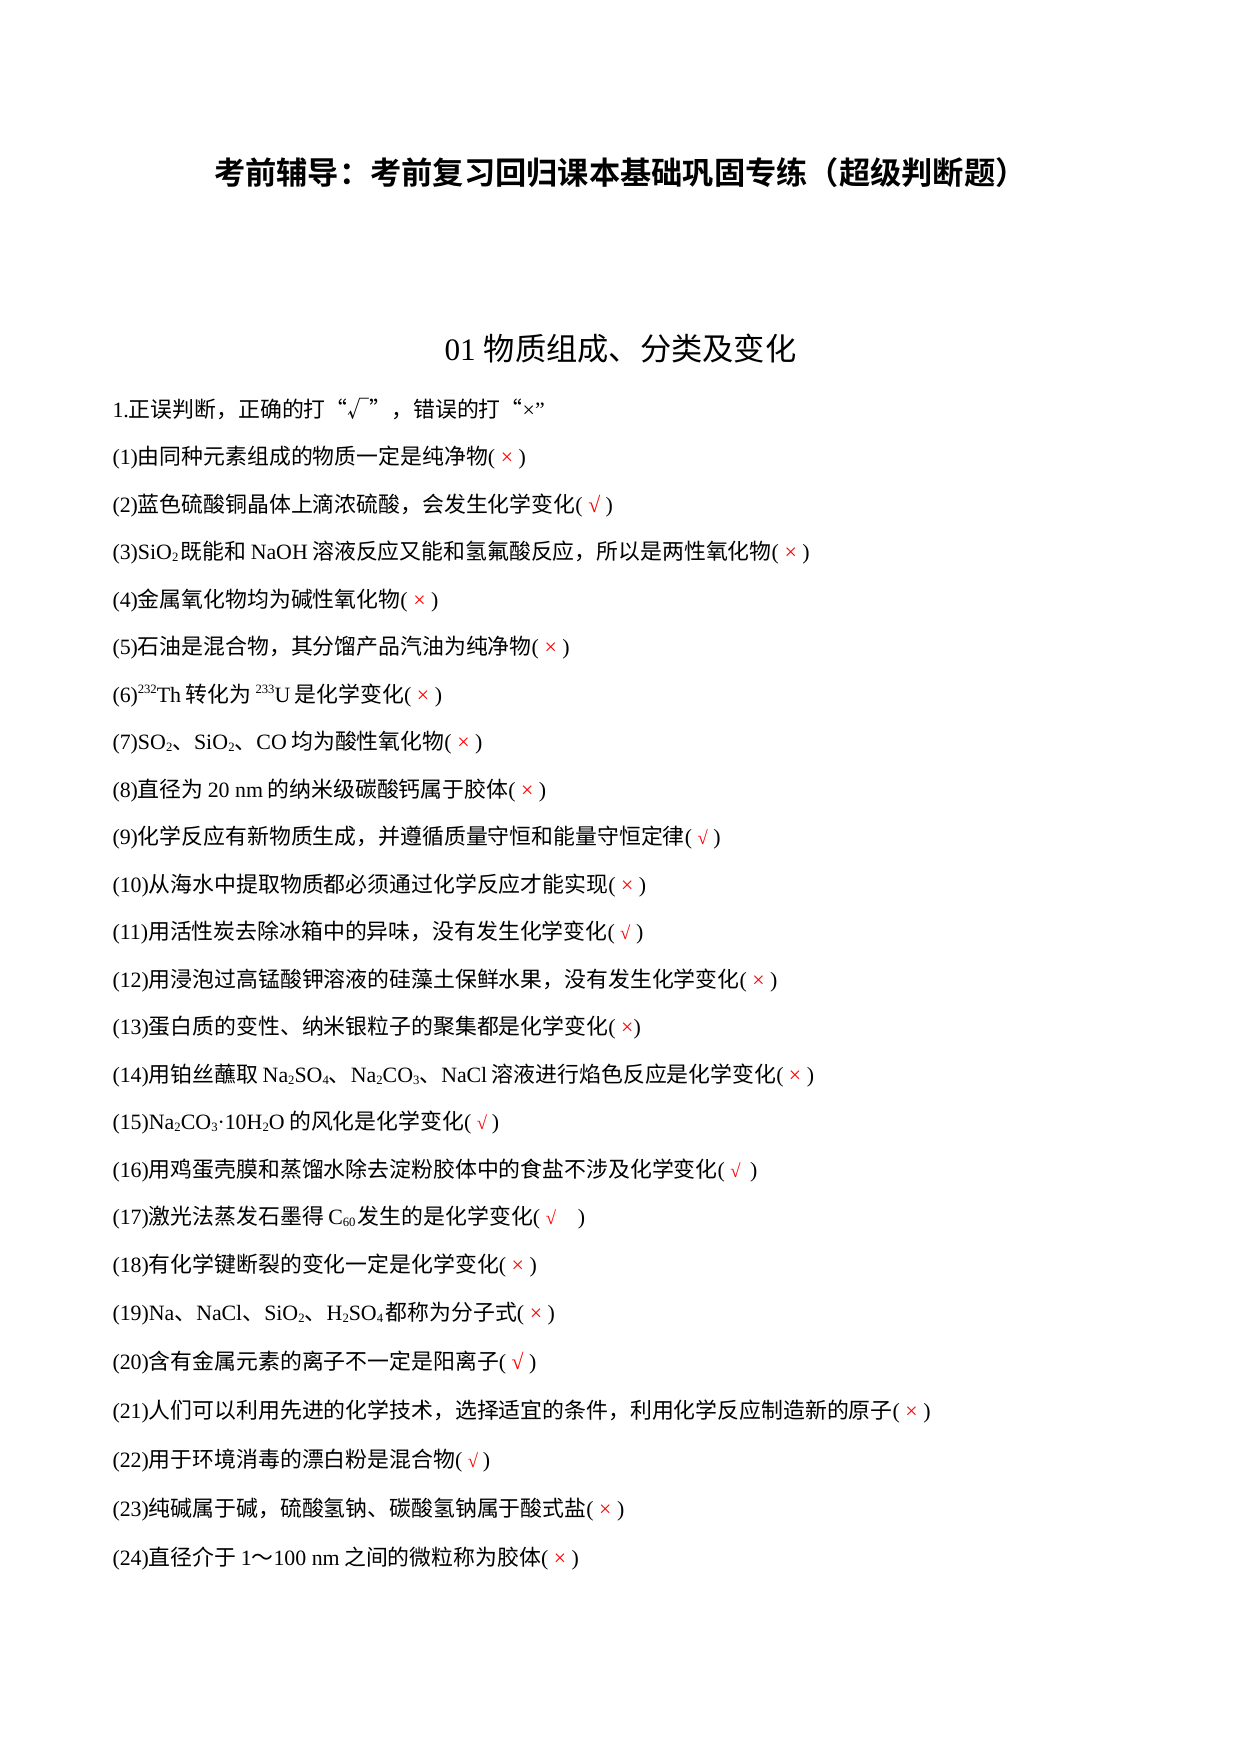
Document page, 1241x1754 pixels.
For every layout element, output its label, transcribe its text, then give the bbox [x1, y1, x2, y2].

text (16)用鸡蛋壳膜和蒸馏水除去淀粉胶体中的食盐不涉及化学变化( √ ) [112, 1152, 1128, 1183]
text (9)化学反应有新物质生成，并遵循质量守恒和能量守恒定律( √ ) [112, 819, 1128, 851]
text (3)SiO2既能和NaOH溶液反应又能和氢氟酸反应，所以是两性氧化物( × ) [112, 534, 1128, 566]
text (7)SO2、SiO2、CO均为酸性氧化物( × ) [112, 724, 1128, 756]
text (8)直径为20 nm的纳米级碳酸钙属于胶体( × ) [112, 772, 1128, 803]
text (6)232Th转化为233U是化学变化( × ) [112, 677, 1128, 708]
text (24)直径介于1～100 nm之间的微粒称为胶体( × ) [112, 1539, 1128, 1572]
text (5)石油是混合物，其分馏产品汽油为纯净物( × ) [112, 629, 1128, 661]
text 1.正误判断，正确的打“√”，错误的打“×” [112, 392, 1128, 423]
text (15)Na2CO3·10H2O的风化是化学变化( √ ) [112, 1104, 1128, 1136]
text (21)人们可以利用先进的化学技术，选择适宜的条件，利用化学反应制造新的原子( × ) [112, 1392, 1128, 1425]
text (19)Na、NaCl、SiO2、H2SO4都称为分子式( × ) [112, 1294, 1128, 1327]
text (23)纯碱属于碱，硫酸氢钠、碳酸氢钠属于酸式盐( × ) [112, 1490, 1128, 1523]
text (20)含有金属元素的离子不一定是阳离子( √ ) [112, 1343, 1128, 1376]
text (13)蛋白质的变性、纳米银粒子的聚集都是化学变化( ×) [112, 1009, 1128, 1041]
text (2)蓝色硫酸铜晶体上滴浓硫酸，会发生化学变化( √ ) [112, 487, 1128, 518]
text (1)由同种元素组成的物质一定是纯净物( × ) [112, 439, 1128, 471]
text (18)有化学键断裂的变化一定是化学变化( × ) [112, 1247, 1128, 1278]
text (17)激光法蒸发石墨得C60发生的是化学变化( √ ) [112, 1199, 1128, 1231]
text (4)金属氧化物均为碱性氧化物( × ) [112, 582, 1128, 613]
text (10)从海水中提取物质都必须通过化学反应才能实现( × ) [112, 867, 1128, 898]
title 01 物质组成、分类及变化 [112, 324, 1128, 369]
text (12)用浸泡过高锰酸钾溶液的硅藻土保鲜水果，没有发生化学变化( × ) [112, 962, 1128, 993]
text (14)用铂丝蘸取Na2SO4、Na2CO3、NaCl溶液进行焰色反应是化学变化( × ) [112, 1057, 1128, 1088]
text (11)用活性炭去除冰箱中的异味，没有发生化学变化( √ ) [112, 914, 1128, 946]
title 考前辅导：考前复习回归课本基础巩固专练（超级判断题） [112, 148, 1128, 193]
text (22)用于环境消毒的漂白粉是混合物( √ ) [112, 1441, 1128, 1474]
